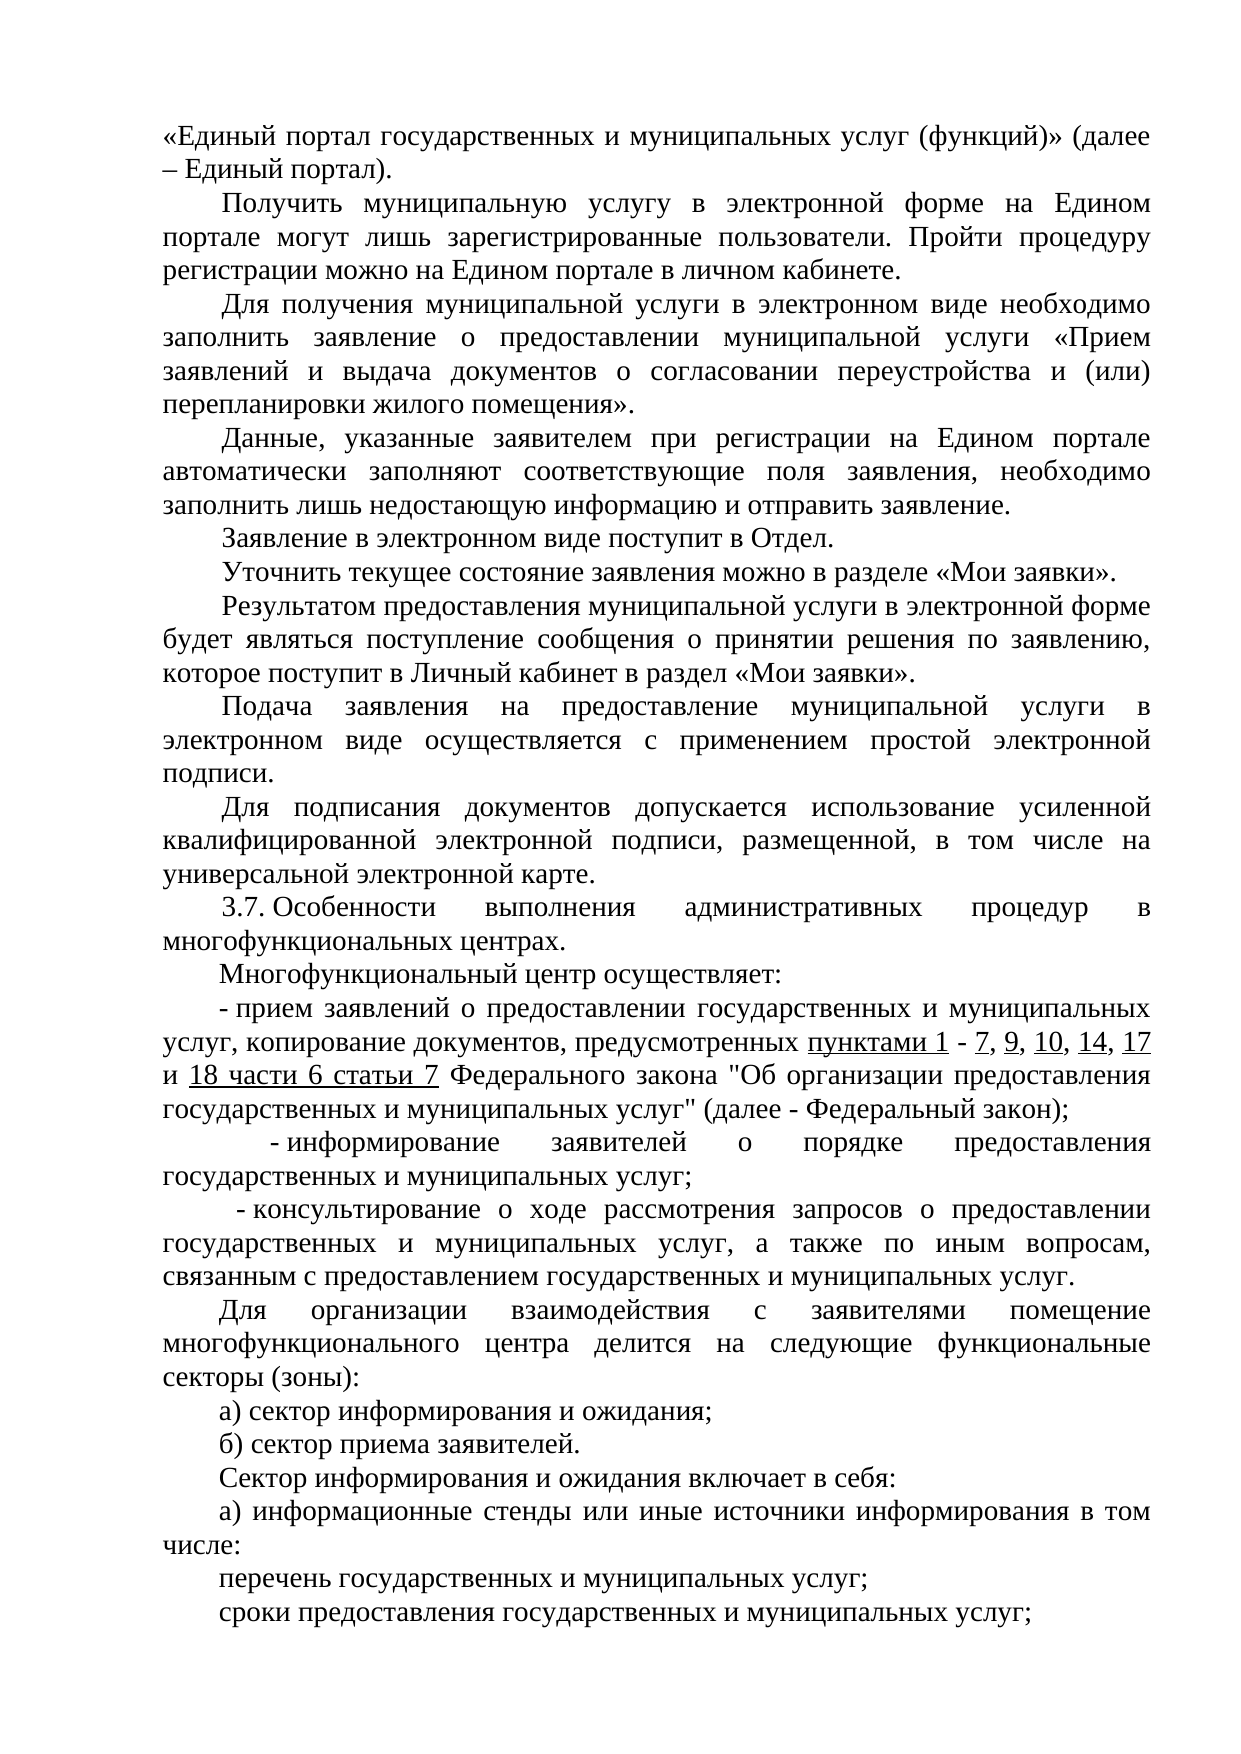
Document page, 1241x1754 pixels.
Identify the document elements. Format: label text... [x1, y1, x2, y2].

text - консультирование о ходе рассмотрения запросов о предоставлении государственных и муниципальных услуг, а также по иным вопросам, связанным с предоставлением государственных и муниципальных услуг. [162, 1191, 1152, 1292]
text Сектор информирования и ожидания включает в себя: [162, 1460, 1152, 1493]
text - информирование заявителей о порядке предоставления государственных и муниципальных услуг; [162, 1124, 1152, 1191]
text Для организации взаимодействия с заявителями помещение многофункционального центра делится на следующие функциональные секторы (зоны): [162, 1292, 1152, 1393]
text перечень государственных и муниципальных услуг; [162, 1560, 1152, 1594]
text а) сектор информирования и ожидания; [162, 1393, 1152, 1426]
text сроки предоставления государственных и муниципальных услуг; [162, 1594, 1152, 1627]
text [162, 118, 1152, 185]
text Результатом предоставления муниципальной услуги в электронной форме будет являться поступление сообщения о принятии решения по заявлению, которое поступит в Личный кабинет в раздел «Мои заявки». [162, 588, 1152, 688]
text Уточнить текущее состояние заявления можно в разделе «Мои заявки». [162, 554, 1152, 588]
text Для получения муниципальной услуги в электронном виде необходимо заполнить заявление о предоставлении муниципальной услуги «Прием заявлений и выдача документов о согласовании переустройства и (или) перепланировки жилого помещения». [162, 286, 1152, 420]
text - прием заявлений о предоставлении государственных и муниципальных услуг, копирование документов, предусмотренных пунктами 1 - 7, 9, 10, 14, 17 и 18 части 6 статьи 7 Федерального закона "Об организации предоставления государственных и муниципальных услуг" (далее - Федеральный закон); [162, 990, 1152, 1124]
text 3.7. Особенности выполнения административных процедур в многофункциональных центрах. [162, 889, 1152, 957]
text Многофункциональный центр осуществляет: [162, 957, 1152, 990]
text Получить муниципальную услугу в электронной форме на Едином портале могут лишь зарегистрированные пользователи. Пройти процедуру регистрации можно на Едином портале в личном кабинете. [162, 185, 1152, 286]
text Для подписания документов допускается использование усиленной квалифицированной электронной подписи, размещенной, в том числе на универсальной электронной карте. [162, 789, 1152, 889]
text Данные, указанные заявителем при регистрации на Едином портале автоматически заполняют соответствующие поля заявления, необходимо заполнить лишь недостающую информацию и отправить заявление. [162, 420, 1152, 521]
text а) информационные стенды или иные источники информирования в том числе: [162, 1493, 1152, 1560]
text б) сектор приема заявителей. [162, 1426, 1152, 1460]
text Заявление в электронном виде поступит в Отдел. [162, 521, 1152, 554]
text Подача заявления на предоставление муниципальной услуги в электронном виде осуществляется с применением простой электронной подписи. [162, 688, 1152, 789]
